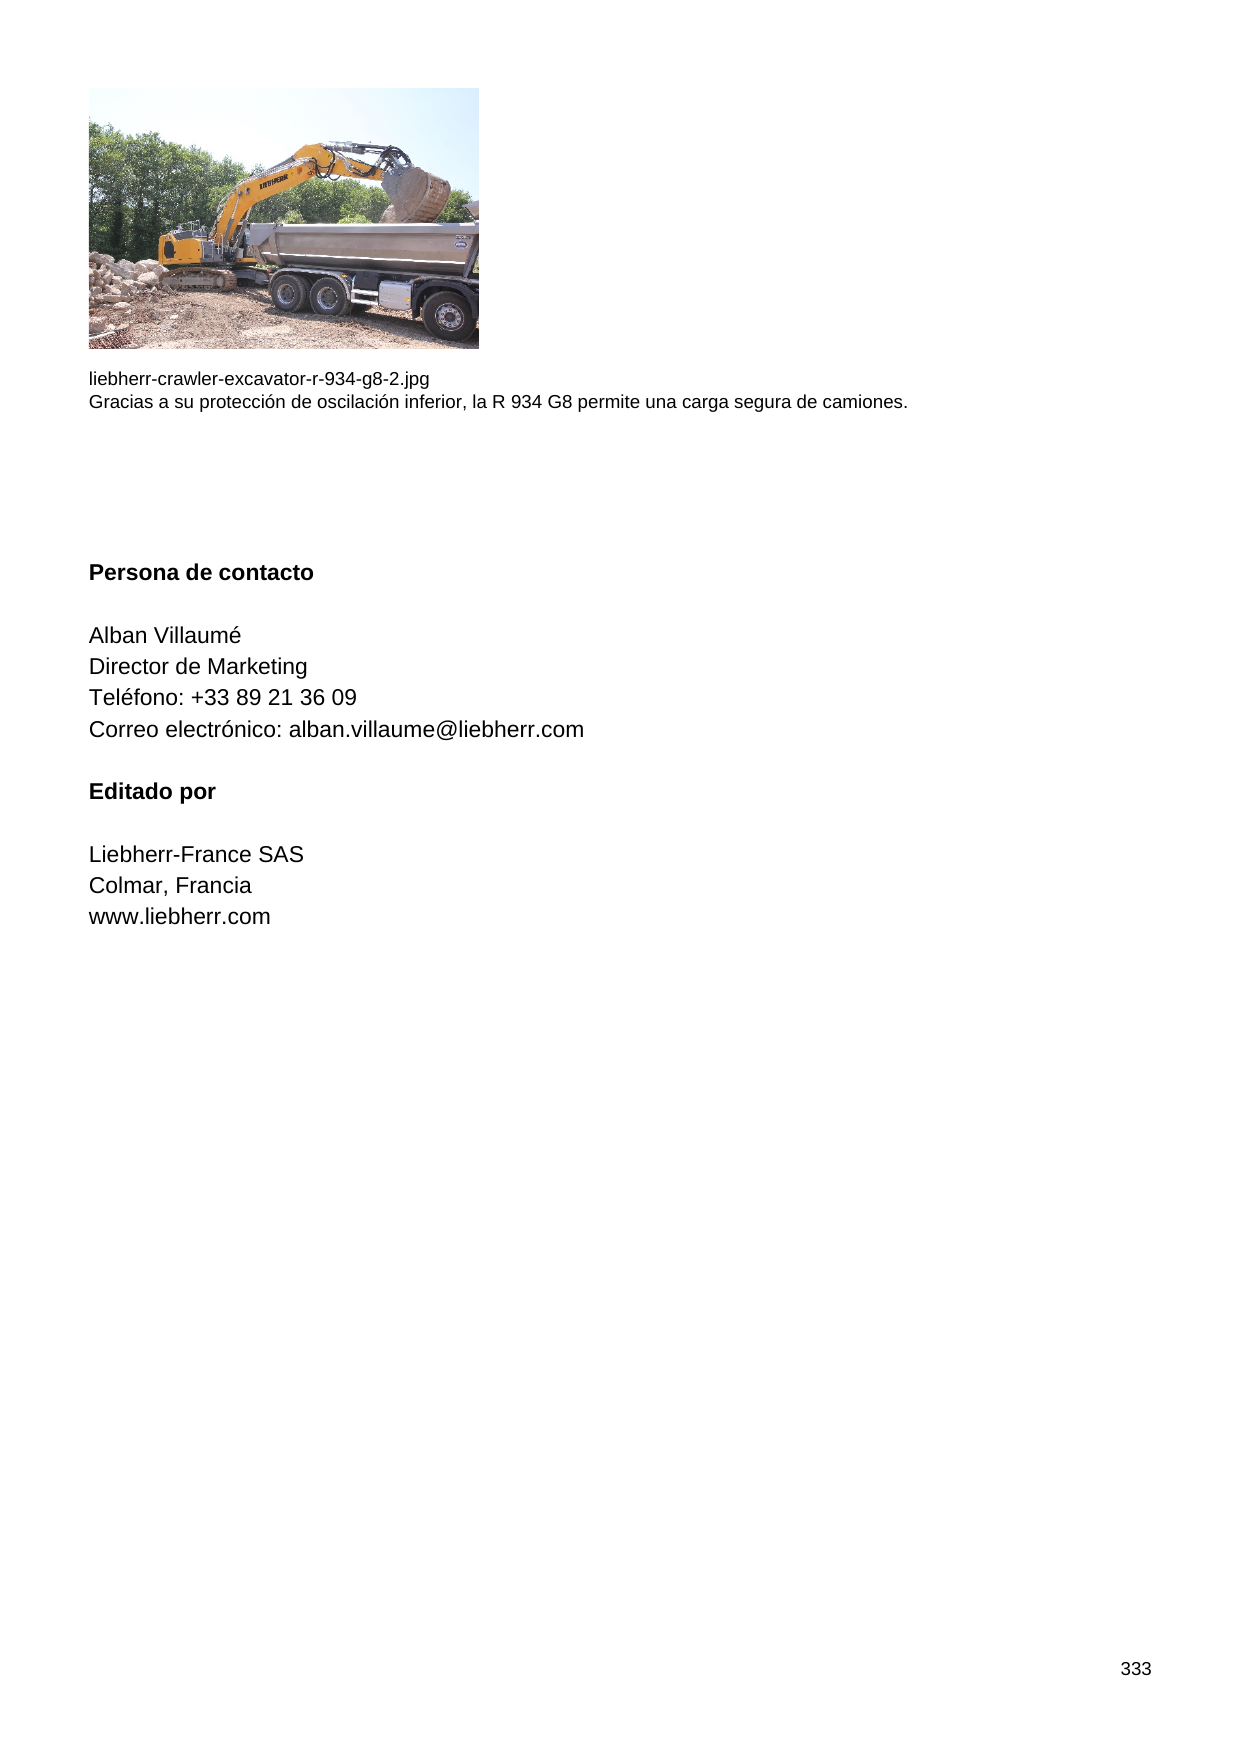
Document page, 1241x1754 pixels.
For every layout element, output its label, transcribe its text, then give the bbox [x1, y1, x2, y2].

picture [88, 88, 479, 349]
text Alban Villaumé Director de Marketing Teléfono: +33 89 21 36 09 Correo electrónico: alban.villaume@liebherr.com [89, 618, 1152, 743]
text liebherr-crawler-excavator-r-934-g8-2.jpg Gracias a su protección de oscilación inferior, la R 934 G8 permite una carga segura de camiones. [89, 368, 1152, 412]
text Editado por [89, 774, 1152, 806]
text Liebherr-France SAS Colmar, Francia www.liebherr.com [89, 837, 1152, 931]
text Persona de contacto [89, 556, 1152, 587]
